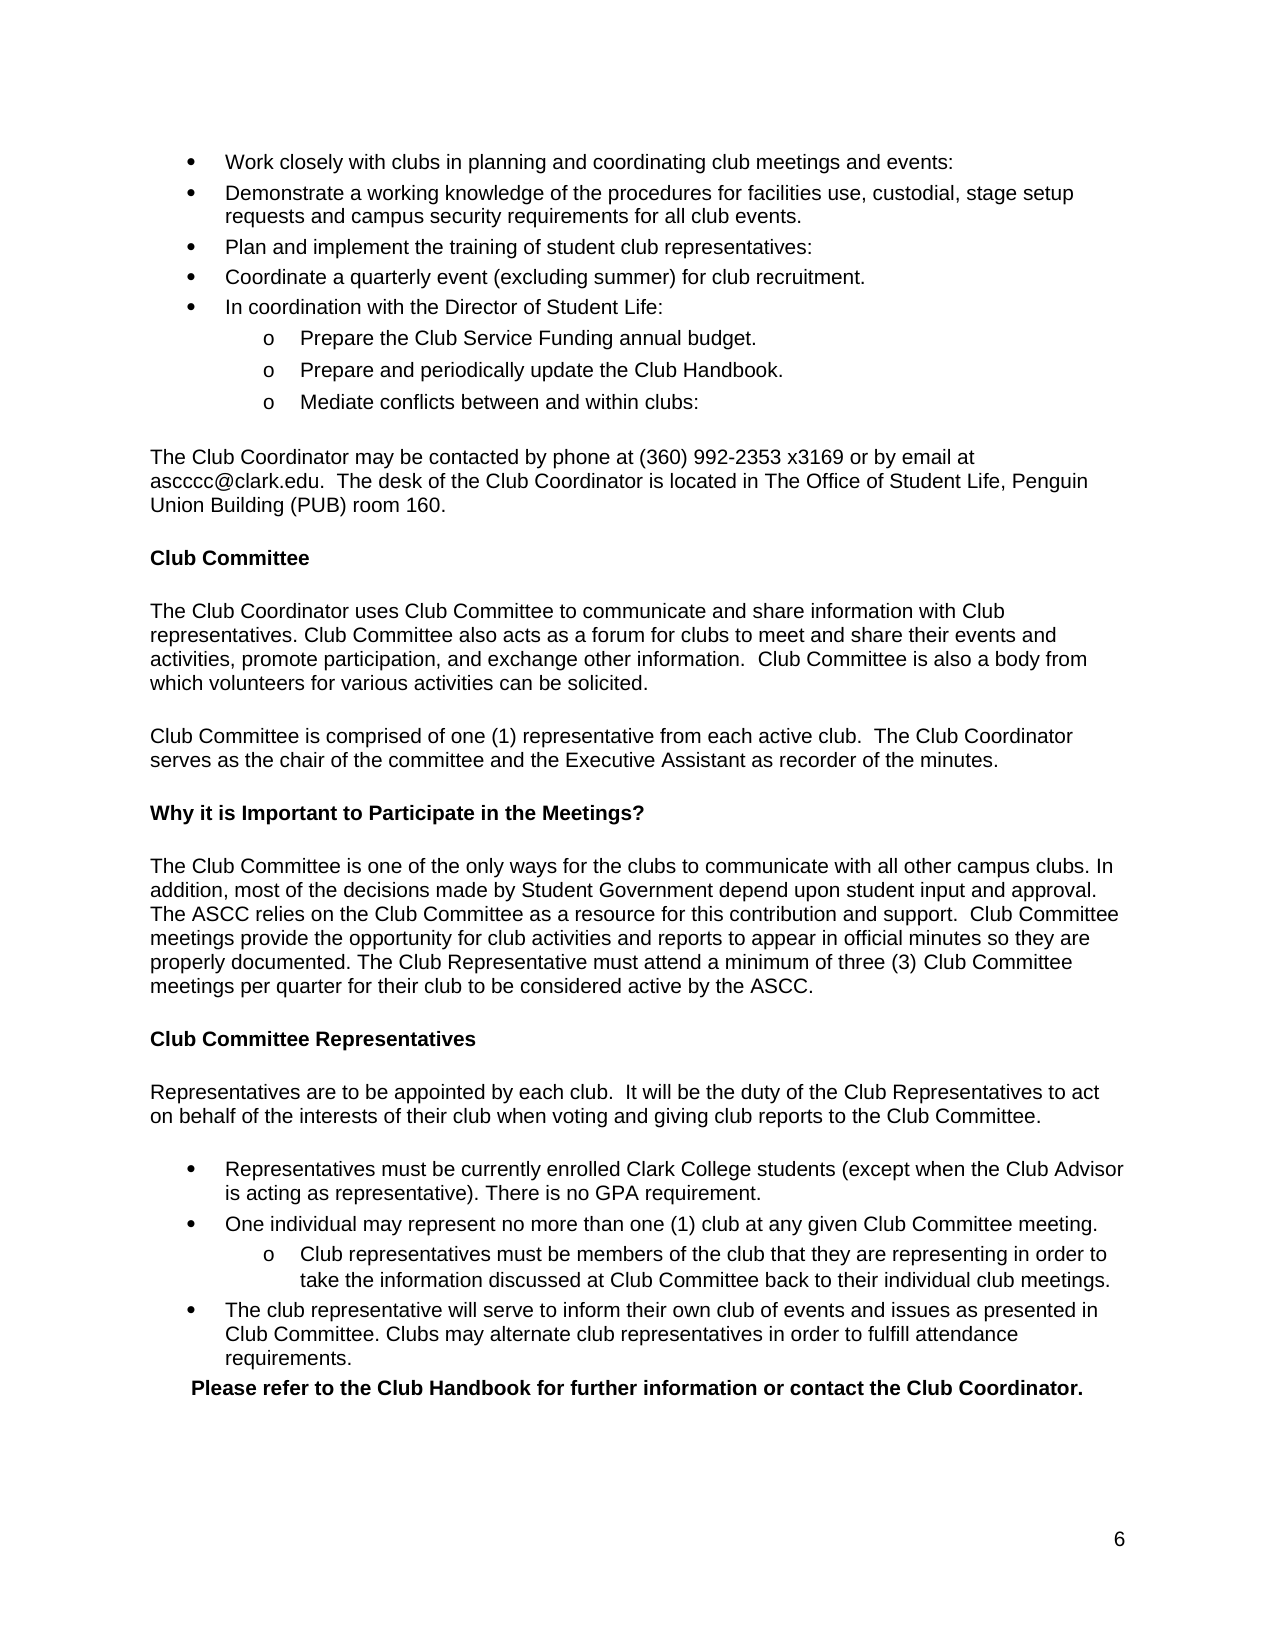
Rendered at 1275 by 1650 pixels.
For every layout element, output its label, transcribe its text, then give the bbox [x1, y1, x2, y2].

list Plan and implement the training of student club representatives: [187, 234, 1125, 259]
text Representatives are to be appointed by each club. It will be the duty of the Club Representatives to act on behalf of the interests of their club when voting and giving club reports to the Club Committee. [150, 1080, 1125, 1128]
text Club Committee Representatives [150, 1027, 1125, 1051]
list Coordinate a quarterly event (excluding summer) for club recruitment. [187, 265, 1125, 289]
list In coordination with the Director of Student Life: [187, 295, 1125, 319]
list Club representatives must be members of the club that they are representing in order to take the information discussed at Club Committee back to their individual club meetings. [262, 1242, 1125, 1292]
subtitle Club Committee [150, 546, 1125, 570]
list Demonstrate a working knowledge of the procedures for facilities use, custodial, stage setup requests and campus security requirements for all club events. [187, 180, 1125, 228]
text The Club Coordinator may be contacted by phone at (360) 992-2353 x3169 or by email at ascccc@clark.edu. The desk of the Club Coordinator is located in The Office of Student Life, Penguin Union Building (PUB) room 160. [150, 445, 1125, 517]
text The Club Committee is one of the only ways for the clubs to communicate with all other campus clubs. In addition, most of the decisions made by Student Government depend upon student input and approval. The ASCC relies on the Club Committee as a resource for this contribution and support. Club Committee meetings provide the opportunity for club activities and reports to appear in official minutes so they are properly documented. The Club Representative must attend a minimum of three (3) Club Committee meetings per quarter for their club to be considered active by the ASCC. [150, 854, 1125, 998]
list One individual may represent no more than one (1) club at any given Club Committee meeting. [187, 1211, 1125, 1236]
text Please refer to the Club Handbook for further information or contact the Club Coordinator. [150, 1376, 1125, 1400]
list Prepare the Club Service Funding annual budget. [262, 326, 1125, 351]
list Work closely with clubs in planning and coordinating club meetings and events: [187, 150, 1125, 174]
text The Club Coordinator uses Club Committee to communicate and share information with Club representatives. Club Committee also acts as a forum for clubs to meet and share their events and activities, promote participation, and exchange other information. Club Committee is also a body from which volunteers for various activities can be solicited. [150, 599, 1125, 695]
list Prepare and periodically update the Club Handbook. [262, 358, 1125, 383]
list Mediate conflicts between and within clubs: [262, 390, 1125, 416]
text Why it is Important to Participate in the Meetings? [150, 801, 1125, 825]
text Club Committee is comprised of one (1) representative from each active club. The Club Coordinator serves as the chair of the committee and the Executive Assistant as recorder of the minutes. [150, 724, 1125, 772]
list The club representative will serve to inform their own club of events and issues as presented in Club Committee. Clubs may alternate club representatives in order to fulfill attendance requirements. [187, 1298, 1125, 1370]
list Representatives must be currently enrolled Clark College students (except when the Club Advisor is acting as representative). There is no GPA requirement. [187, 1157, 1125, 1205]
